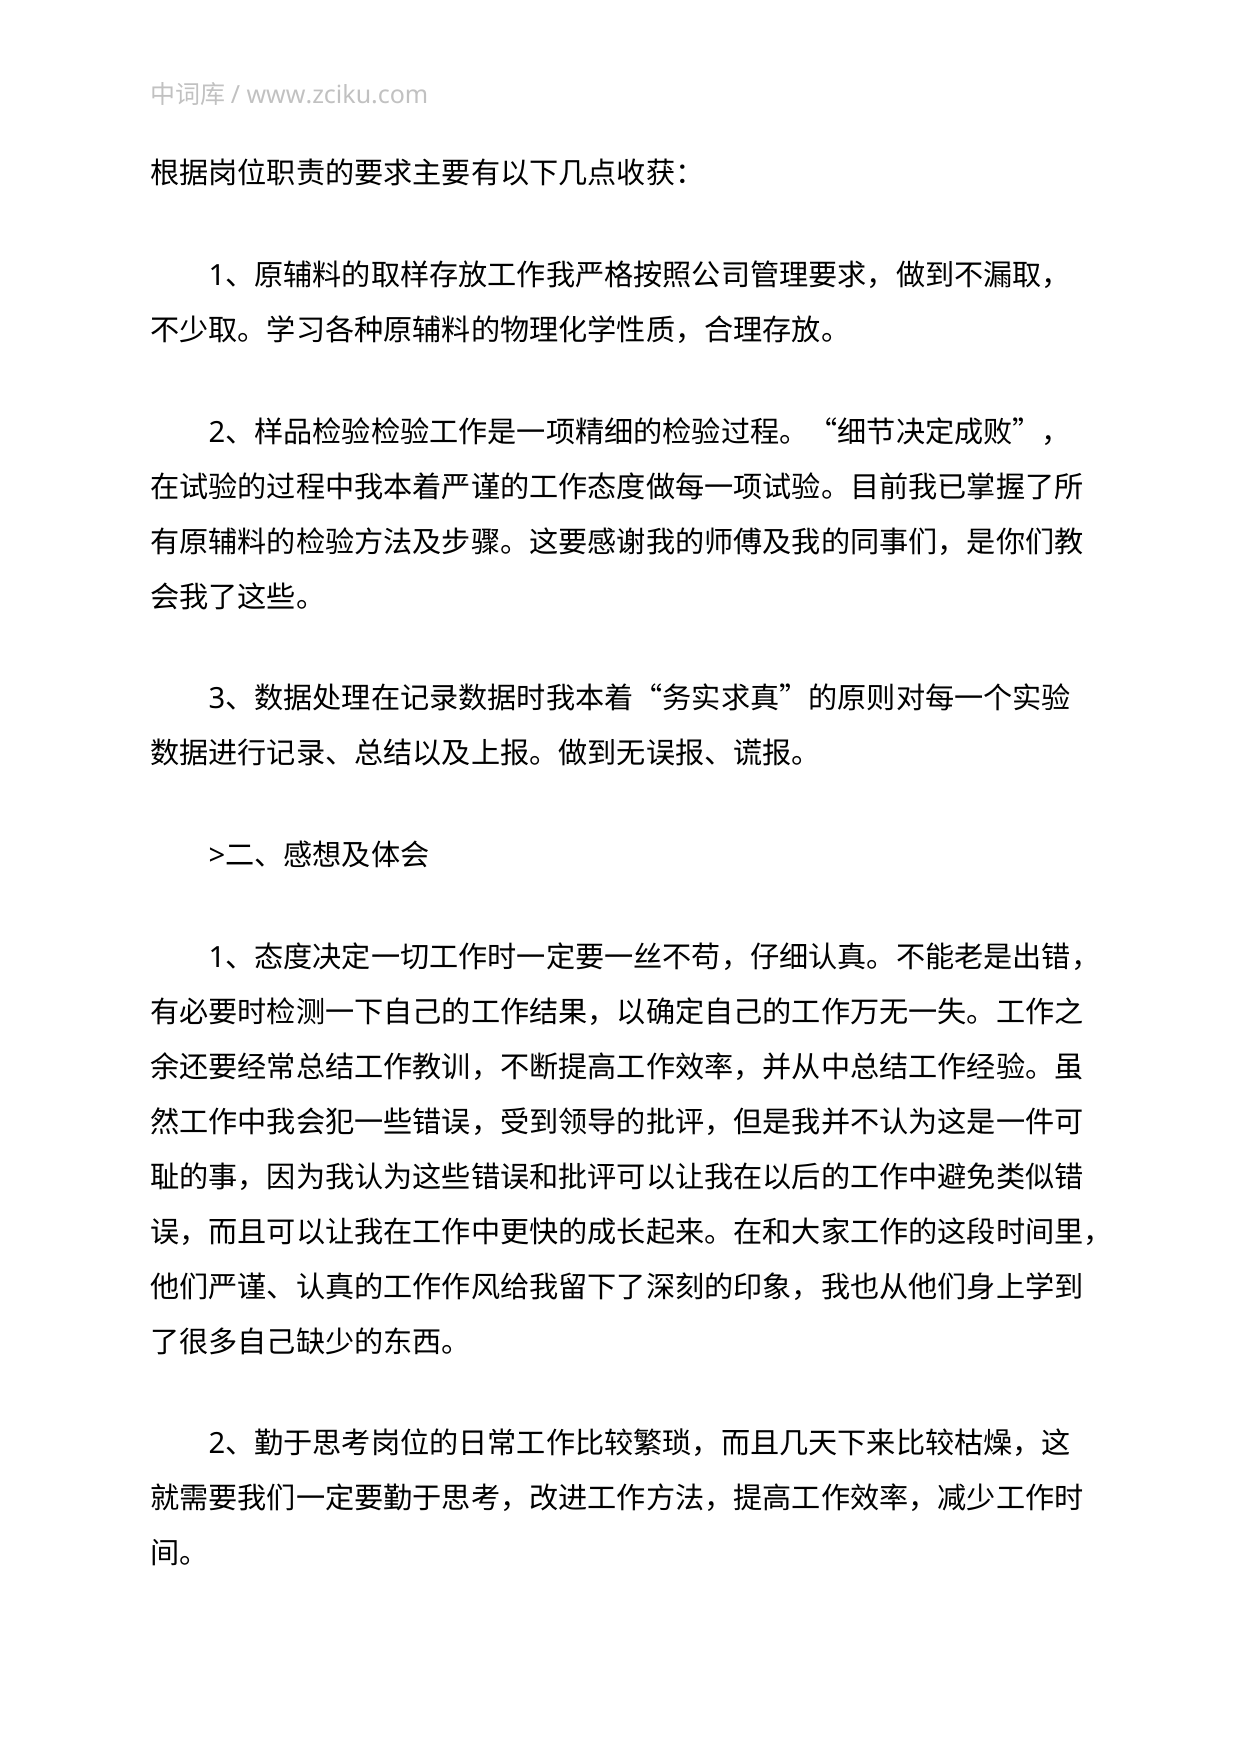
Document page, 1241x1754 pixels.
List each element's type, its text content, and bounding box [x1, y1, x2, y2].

text 2、样品检验检验工作是一项精细的检验过程。“细节决定成败”，在试验的过程中我本着严谨的工作态度做每一项试验。目前我已掌握了所有原辅料的检验方法及步骤。这要感谢我的师傅及我的同事们，是你们教会我了这些。 [150, 408, 1090, 616]
text 1、态度决定一切工作时一定要一丝不苟，仔细认真。不能老是出错，有必要时检测一下自己的工作结果，以确定自己的工作万无一失。工作之余还要经常总结工作教训，不断提高工作效率，并从中总结工作经验。虽然工作中我会犯一些错误，受到领导的批评，但是我并不认为这是一件可耻的事，因为我认为这些错误和批评可以让我在以后的工作中避免类似错误，而且可以让我在工作中更快的成长起来。在和大家工作的这段时间里，他们严谨、认真的工作作风给我留下了深刻的印象，我也从他们身上学到了很多自己缺少的东西。 [150, 934, 1090, 1361]
text 2、勤于思考岗位的日常工作比较繁琐，而且几天下来比较枯燥，这就需要我们一定要勤于思考，改进工作方法，提高工作效率，减少工作时间。 [150, 1420, 1090, 1572]
text 3、数据处理在记录数据时我本着“务实求真”的原则对每一个实验数据进行记录、总结以及上报。做到无误报、谎报。 [150, 675, 1090, 772]
text >二、感想及体会 [150, 832, 1090, 874]
text 1、原辅料的取样存放工作我严格按照公司管理要求，做到不漏取，不少取。学习各种原辅料的物理化学性质，合理存放。 [150, 252, 1090, 349]
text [150, 150, 1090, 192]
